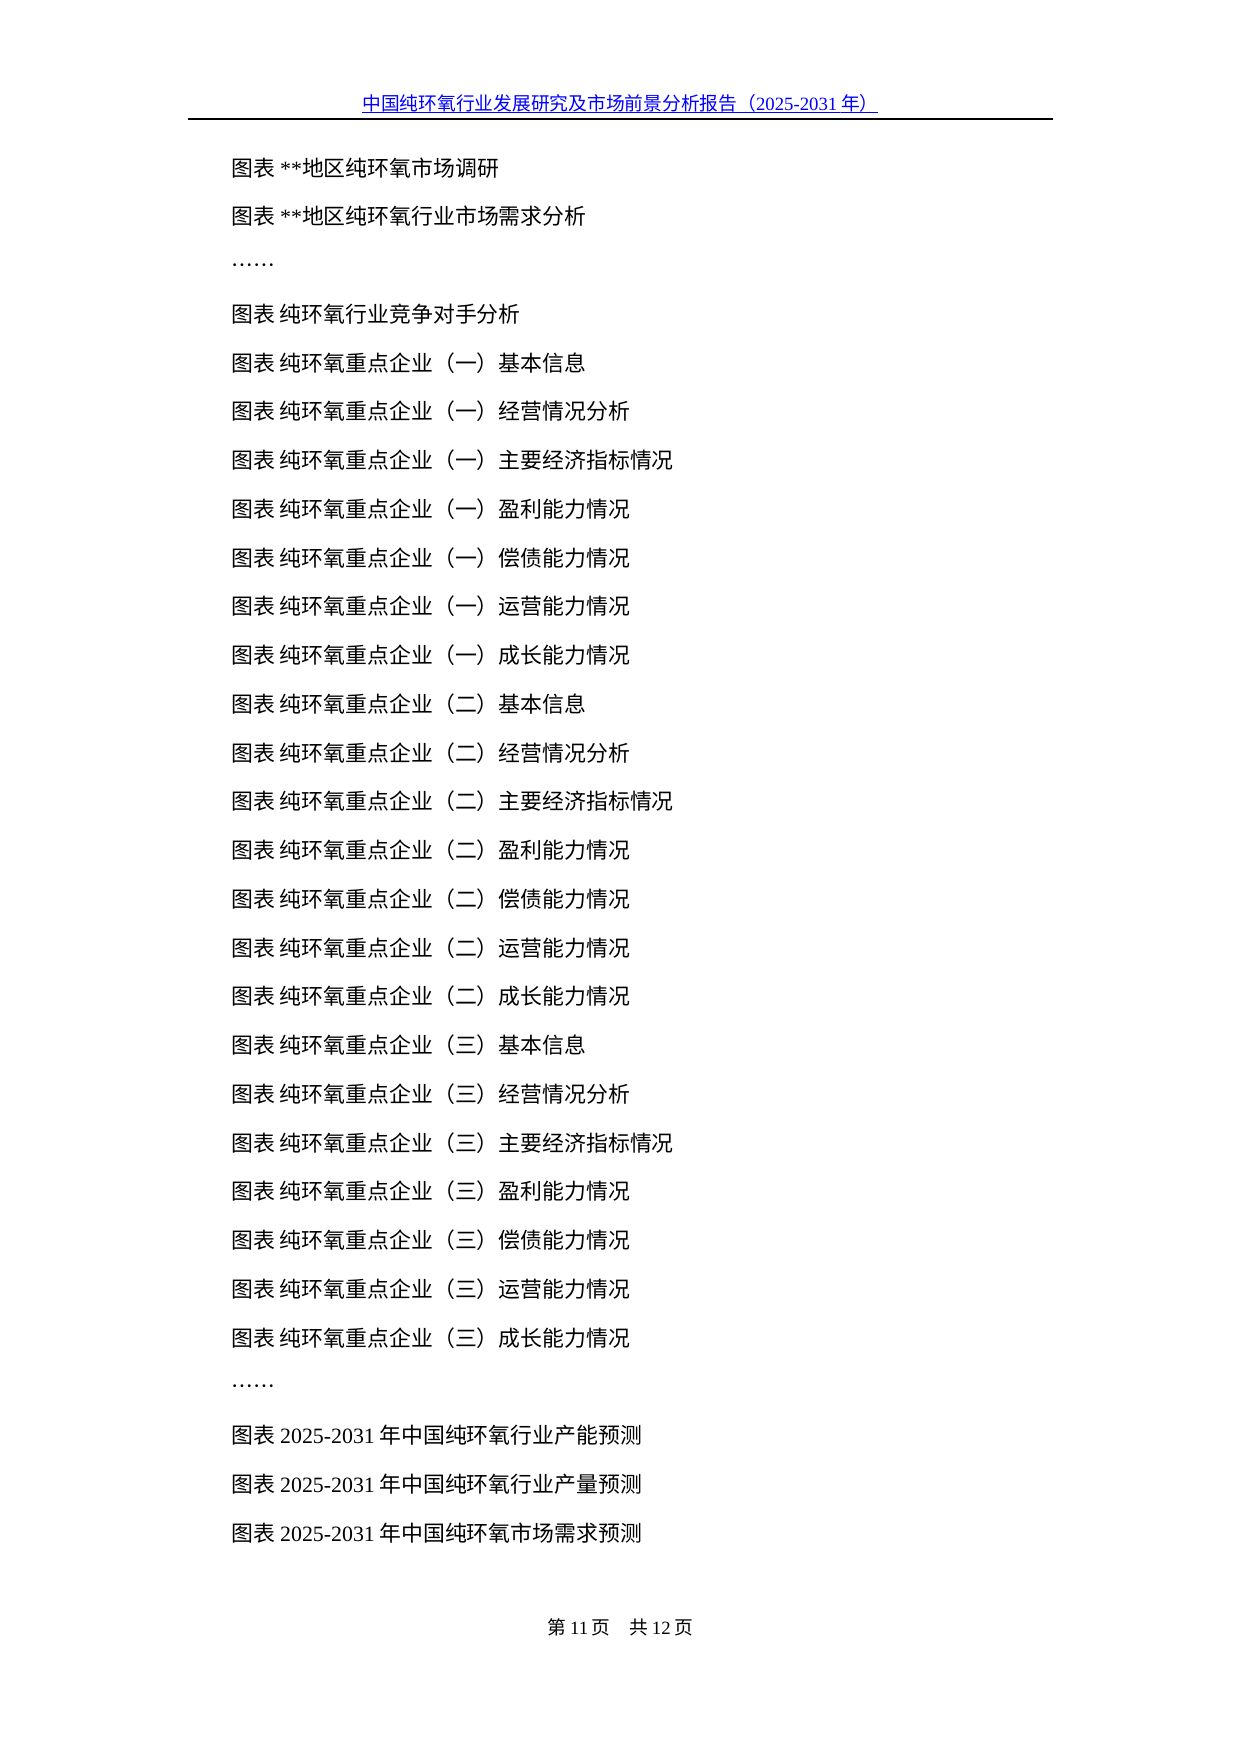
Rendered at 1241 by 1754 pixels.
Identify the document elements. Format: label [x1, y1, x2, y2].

text [187, 150, 1053, 1548]
